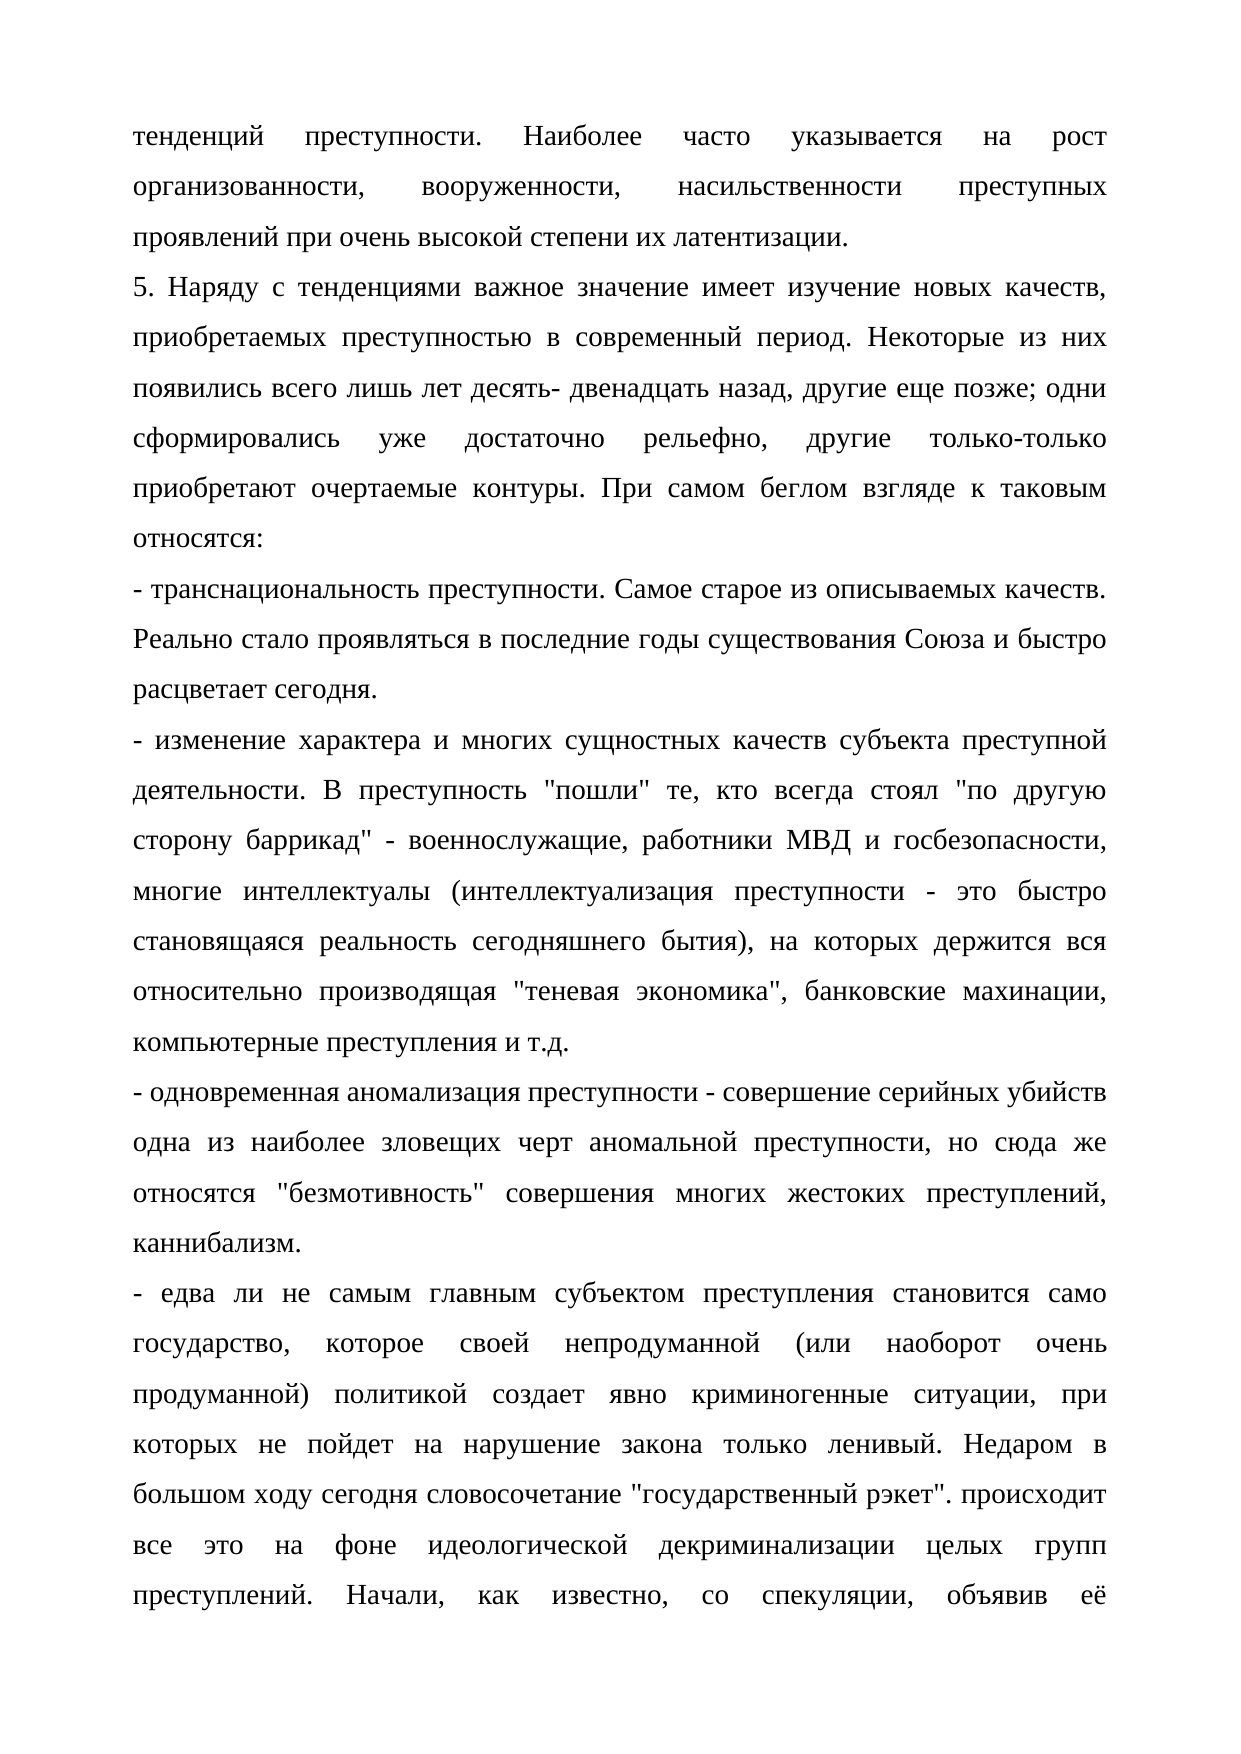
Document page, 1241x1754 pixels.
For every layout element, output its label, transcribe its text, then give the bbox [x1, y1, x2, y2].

text 5. Наряду с тенденциями важное значение имеет изучение новых качеств, приобретаемых преступностью в современный период. Некоторые из них появились всего лишь лет десять- двенадцать назад, другие еще позже; одни сформировались уже достаточно рельефно, другие только-только приобретают очертаемые контуры. При самом беглом взгляде к таковым относятся: [133, 269, 1108, 554]
text - транснациональность преступности. Самое старое из описываемых качеств. Реально стало проявляться в последние годы существования Союза и быстро расцветает сегодня. [133, 571, 1108, 705]
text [133, 118, 1108, 252]
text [133, 1275, 1108, 1611]
text - одновременная аномализация преступности - совершение серийных убийств одна из наиболее зловещих черт аномальной преступности, но сюда же относятся "безмотивность" совершения многих жестоких преступлений, каннибализм. [133, 1074, 1108, 1258]
text - изменение характера и многих сущностных качеств субъекта преступной деятельности. В преступность "пошли" те, кто всегда стоял "по другую сторону баррикад" - военнослужащие, работники МВД и госбезопасности, многие интеллектуалы (интеллектуализация преступности - это быстро становящаяся реальность сегодняшнего бытия), на которых держится вся относительно производящая "теневая экономика", банковские махинации, компьютерные преступления и т.д. [133, 722, 1108, 1057]
